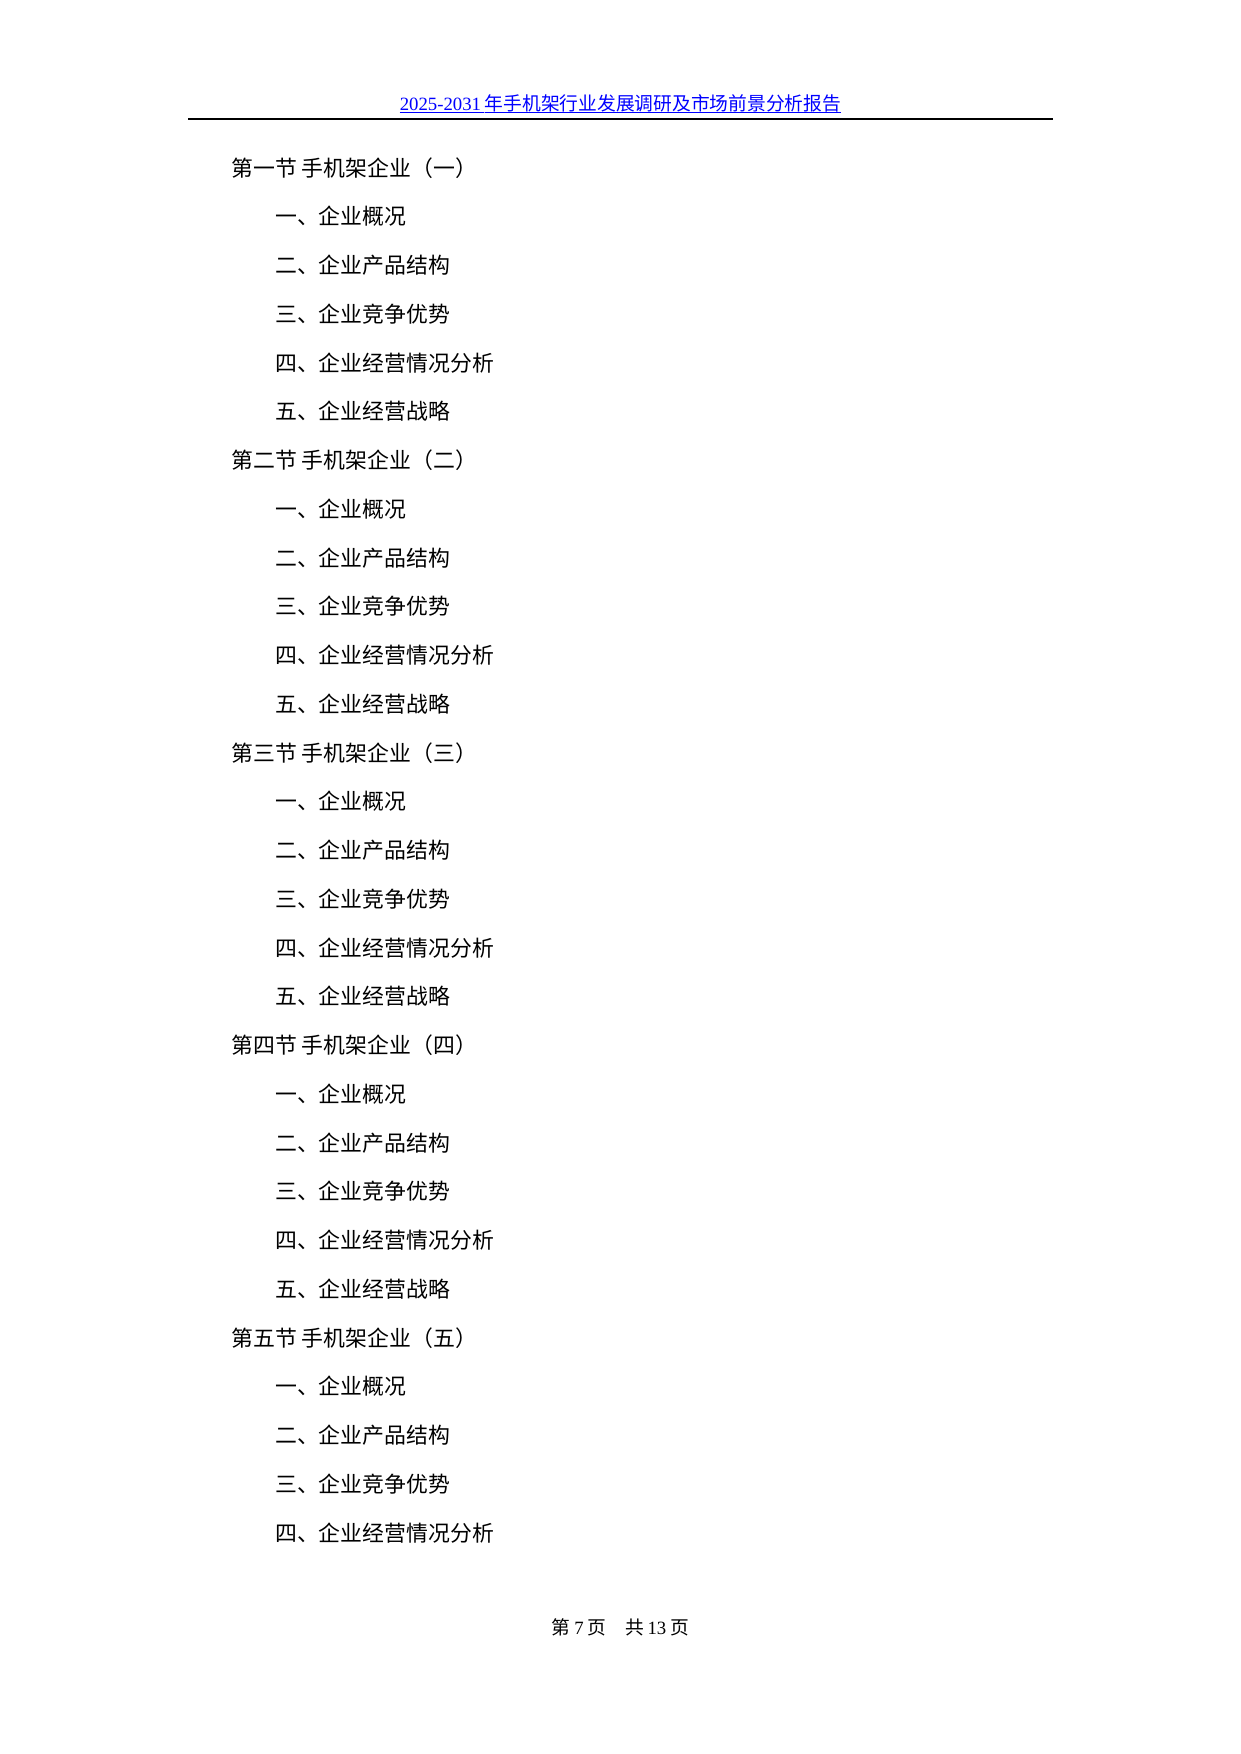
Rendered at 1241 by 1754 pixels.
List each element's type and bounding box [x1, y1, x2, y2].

text [187, 150, 1053, 1548]
